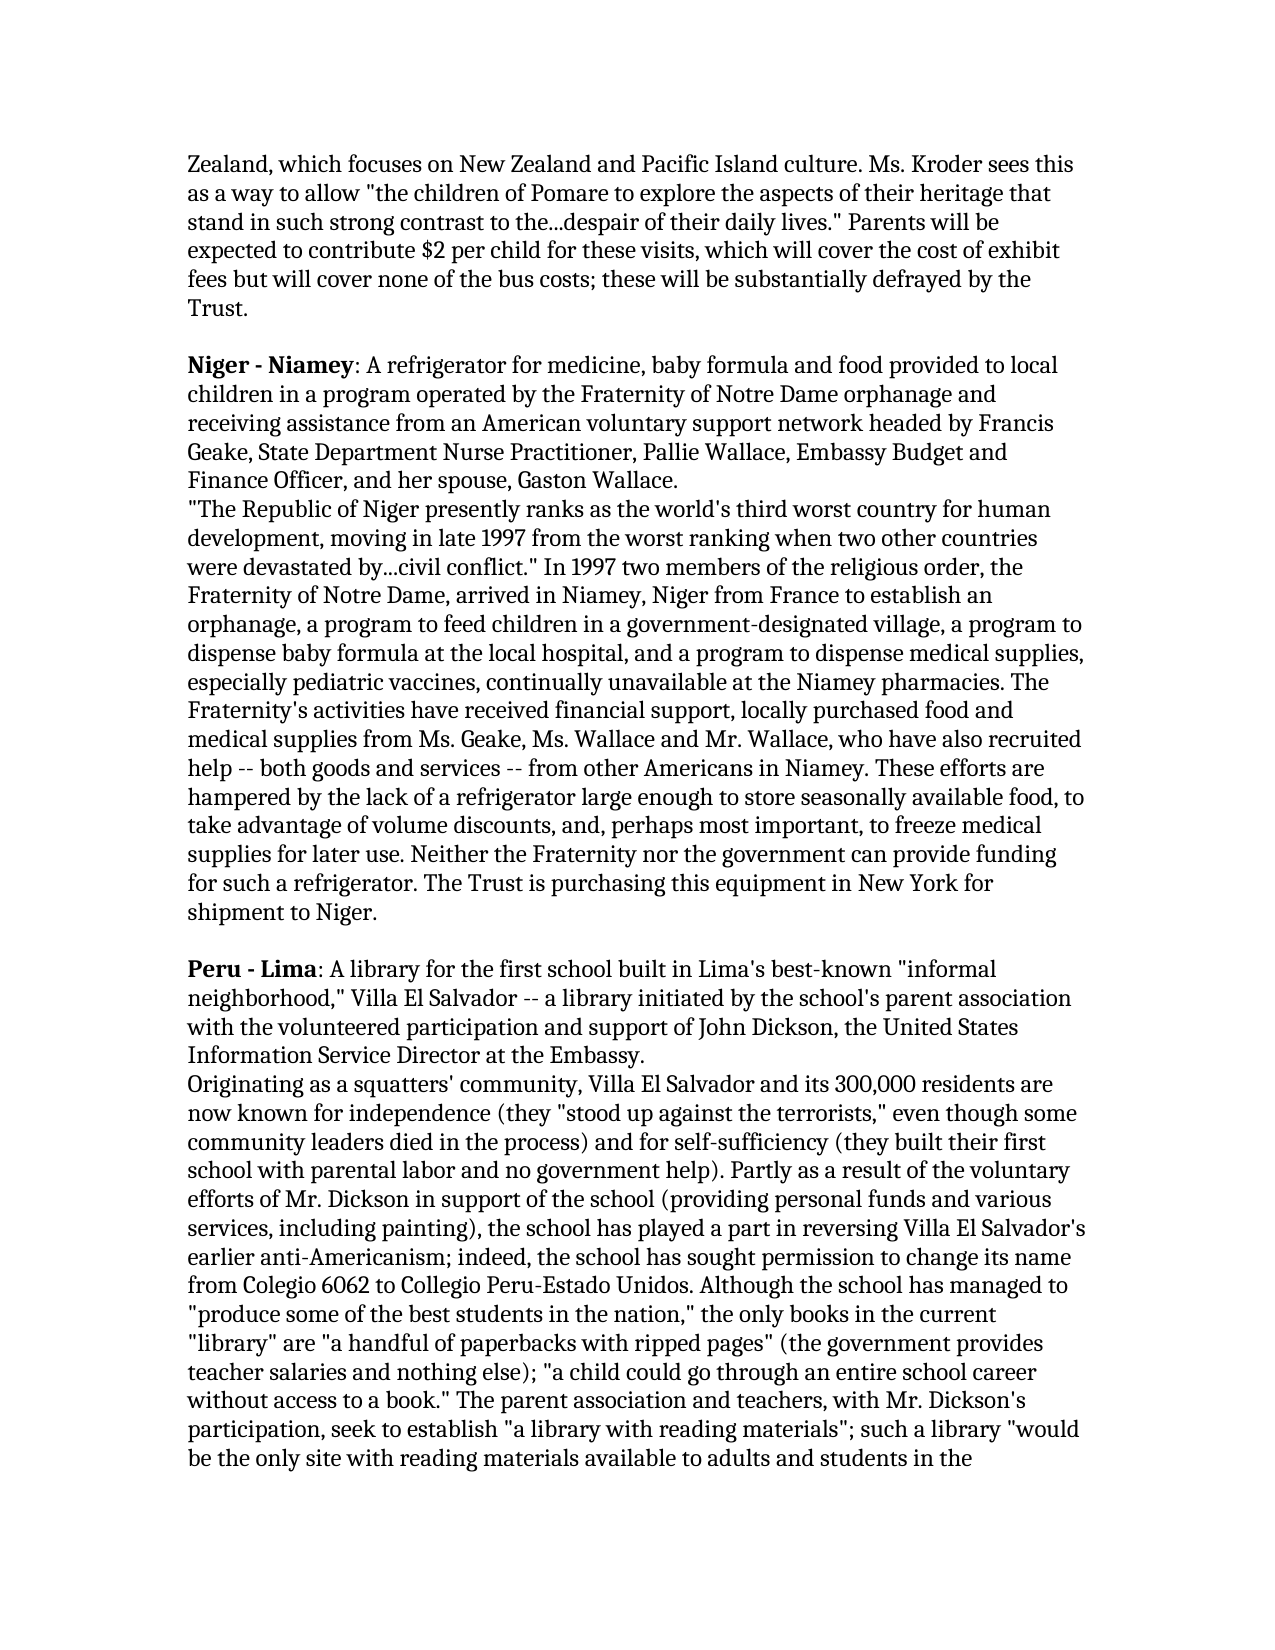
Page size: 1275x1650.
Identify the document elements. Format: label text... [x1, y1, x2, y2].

text "The Republic of Niger presently ranks as the world's third worst country for human development, moving in late 1997 from the worst ranking when two other countries were devastated by...civil conflict." In 1997 two members of the religious order, the Fraternity of Notre Dame, arrived in Niamey, Niger from France to establish an orphanage, a program to feed children in a government-designated village, a program to dispense baby formula at the local hospital, and a program to dispense medical supplies, especially pediatric vaccines, continually unavailable at the Niamey pharmacies. The Fraternity's activities have received financial support, locally purchased food and medical supplies from Ms. Geake, Ms. Wallace and Mr. Wallace, who have also recruited help -- both goods and services -- from other Americans in Niamey. These efforts are hampered by the lack of a refrigerator large enough to store seasonally available food, to take advantage of volume discounts, and, perhaps most important, to freeze medical supplies for later use. Neither the Fraternity nor the government can provide funding for such a refrigerator. The Trust is purchasing this equipment in New York for shipment to Niger. [187, 495, 1087, 955]
text Niger - Niamey: A refrigerator for medicine, baby formula and food provided to local children in a program operated by the Fraternity of Notre Dame orphanage and receiving assistance from an American voluntary support network headed by Francis Geake, State Department Nurse Practitioner, Pallie Wallace, Embassy Budget and Finance Officer, and her spouse, Gaston Wallace. [187, 351, 1087, 495]
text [187, 1070, 1087, 1472]
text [187, 150, 1087, 351]
text Peru - Lima: A library for the first school built in Lima's best-known "informal neighborhood," Villa El Salvador -- a library initiated by the school's parent association with the volunteered participation and support of John Dickson, the United States Information Service Director at the Embassy. [187, 955, 1087, 1070]
